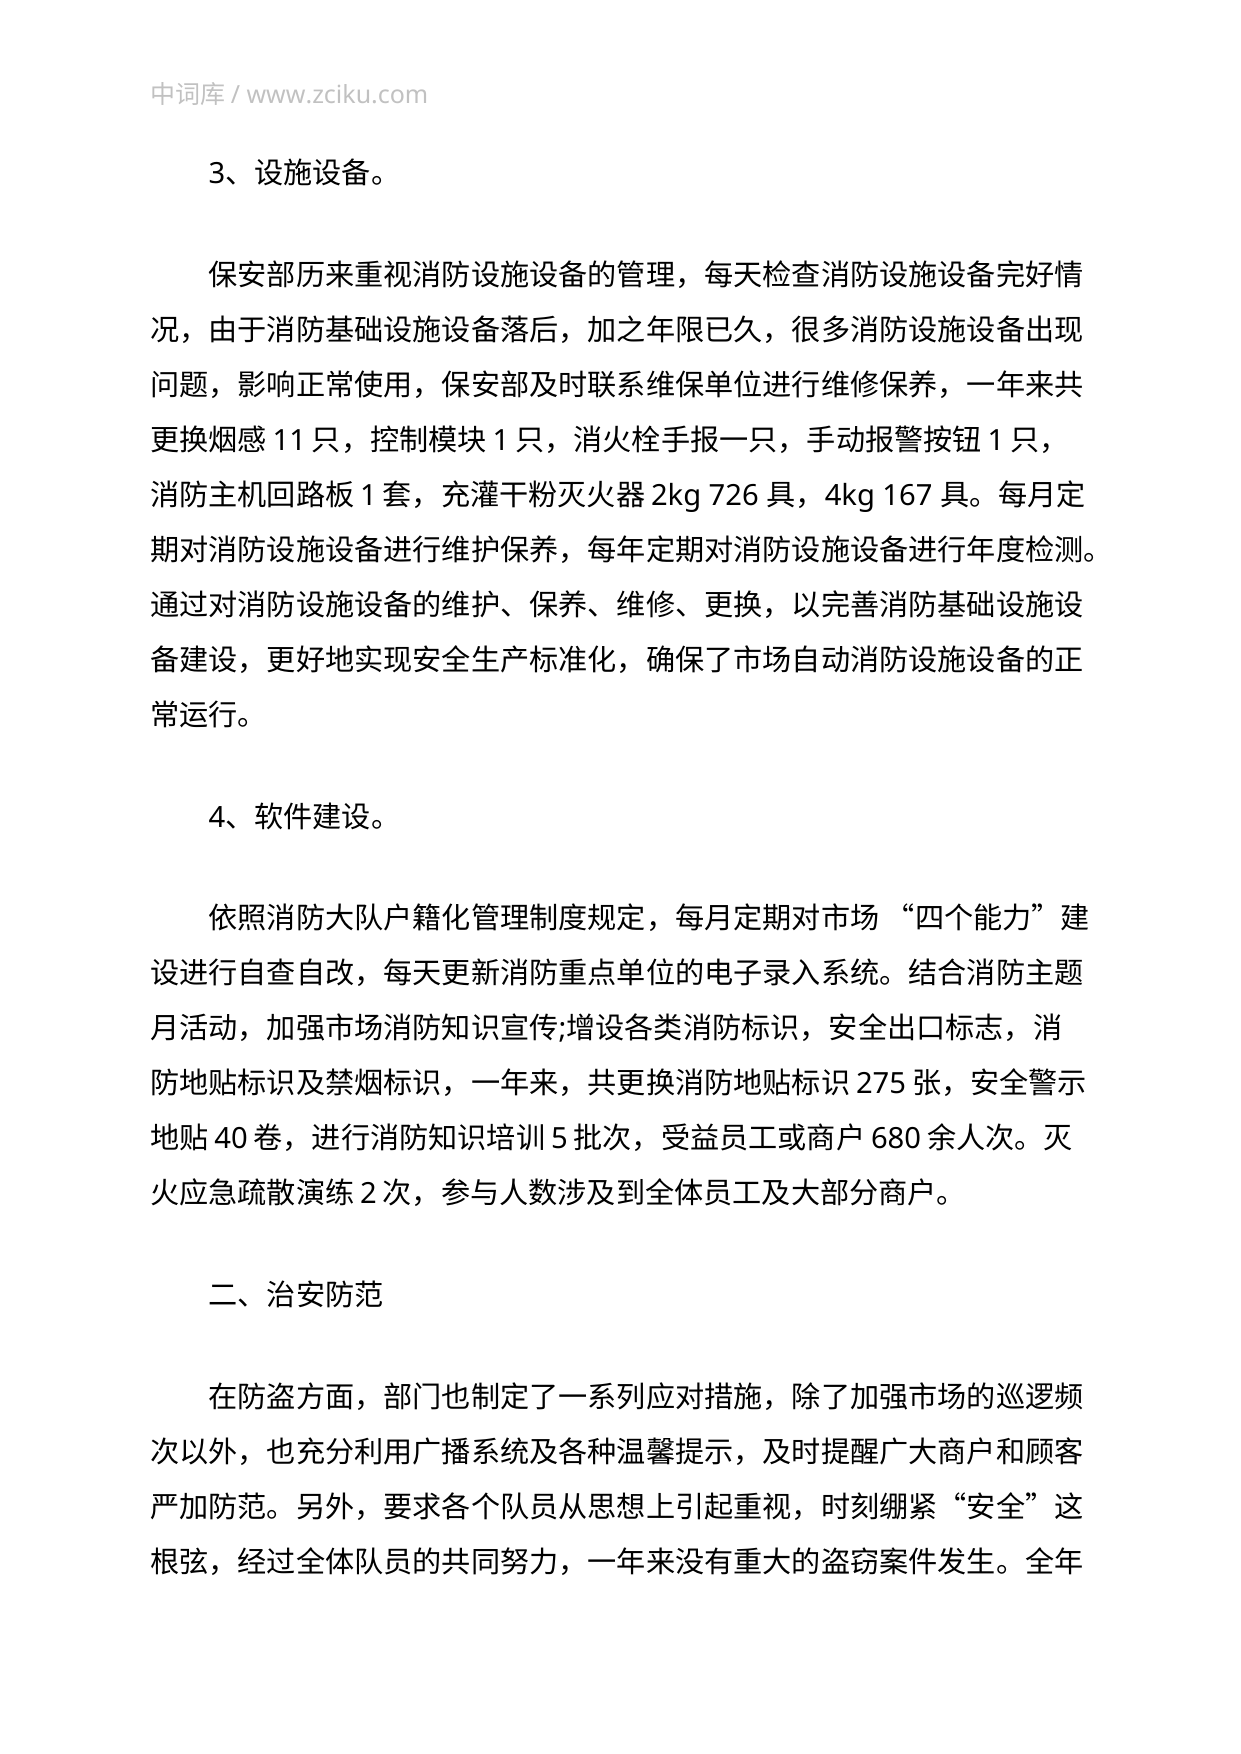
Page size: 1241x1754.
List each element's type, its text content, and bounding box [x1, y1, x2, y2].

text 3、设施设备。 [150, 150, 1090, 192]
text 保安部历来重视消防设施设备的管理，每天检查消防设施设备完好情况，由于消防基础设施设备落后，加之年限已久，很多消防设施设备出现问题，影响正常使用，保安部及时联系维保单位进行维修保养，一年来共更换烟感11只，控制模块1只，消火栓手报一只，手动报警按钮1只，消防主机回路板1套，充灌干粉灭火器2kg 726 具，4kg 167 具。每月定期对消防设施设备进行维护保养，每年定期对消防设施设备进行年度检测。通过对消防设施设备的维护、保养、维修、更换，以完善消防基础设施设备建设，更好地实现安全生产标准化，确保了市场自动消防设施设备的正常运行。 [150, 252, 1090, 734]
text 4、软件建设。 [150, 793, 1090, 836]
text 二、治安防范 [150, 1272, 1090, 1314]
text 依照消防大队户籍化管理制度规定，每月定期对市场 “四个能力”建设进行自查自改，每天更新消防重点单位的电子录入系统。结合消防主题月活动，加强市场消防知识宣传;增设各类消防标识，安全出口标志，消防地贴标识及禁烟标识，一年来，共更换消防地贴标识275张，安全警示地贴40卷，进行消防知识培训5批次，受益员工或商户680余人次。灭火应急疏散演练2次，参与人数涉及到全体员工及大部分商户。 [150, 895, 1090, 1212]
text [150, 1374, 1090, 1581]
